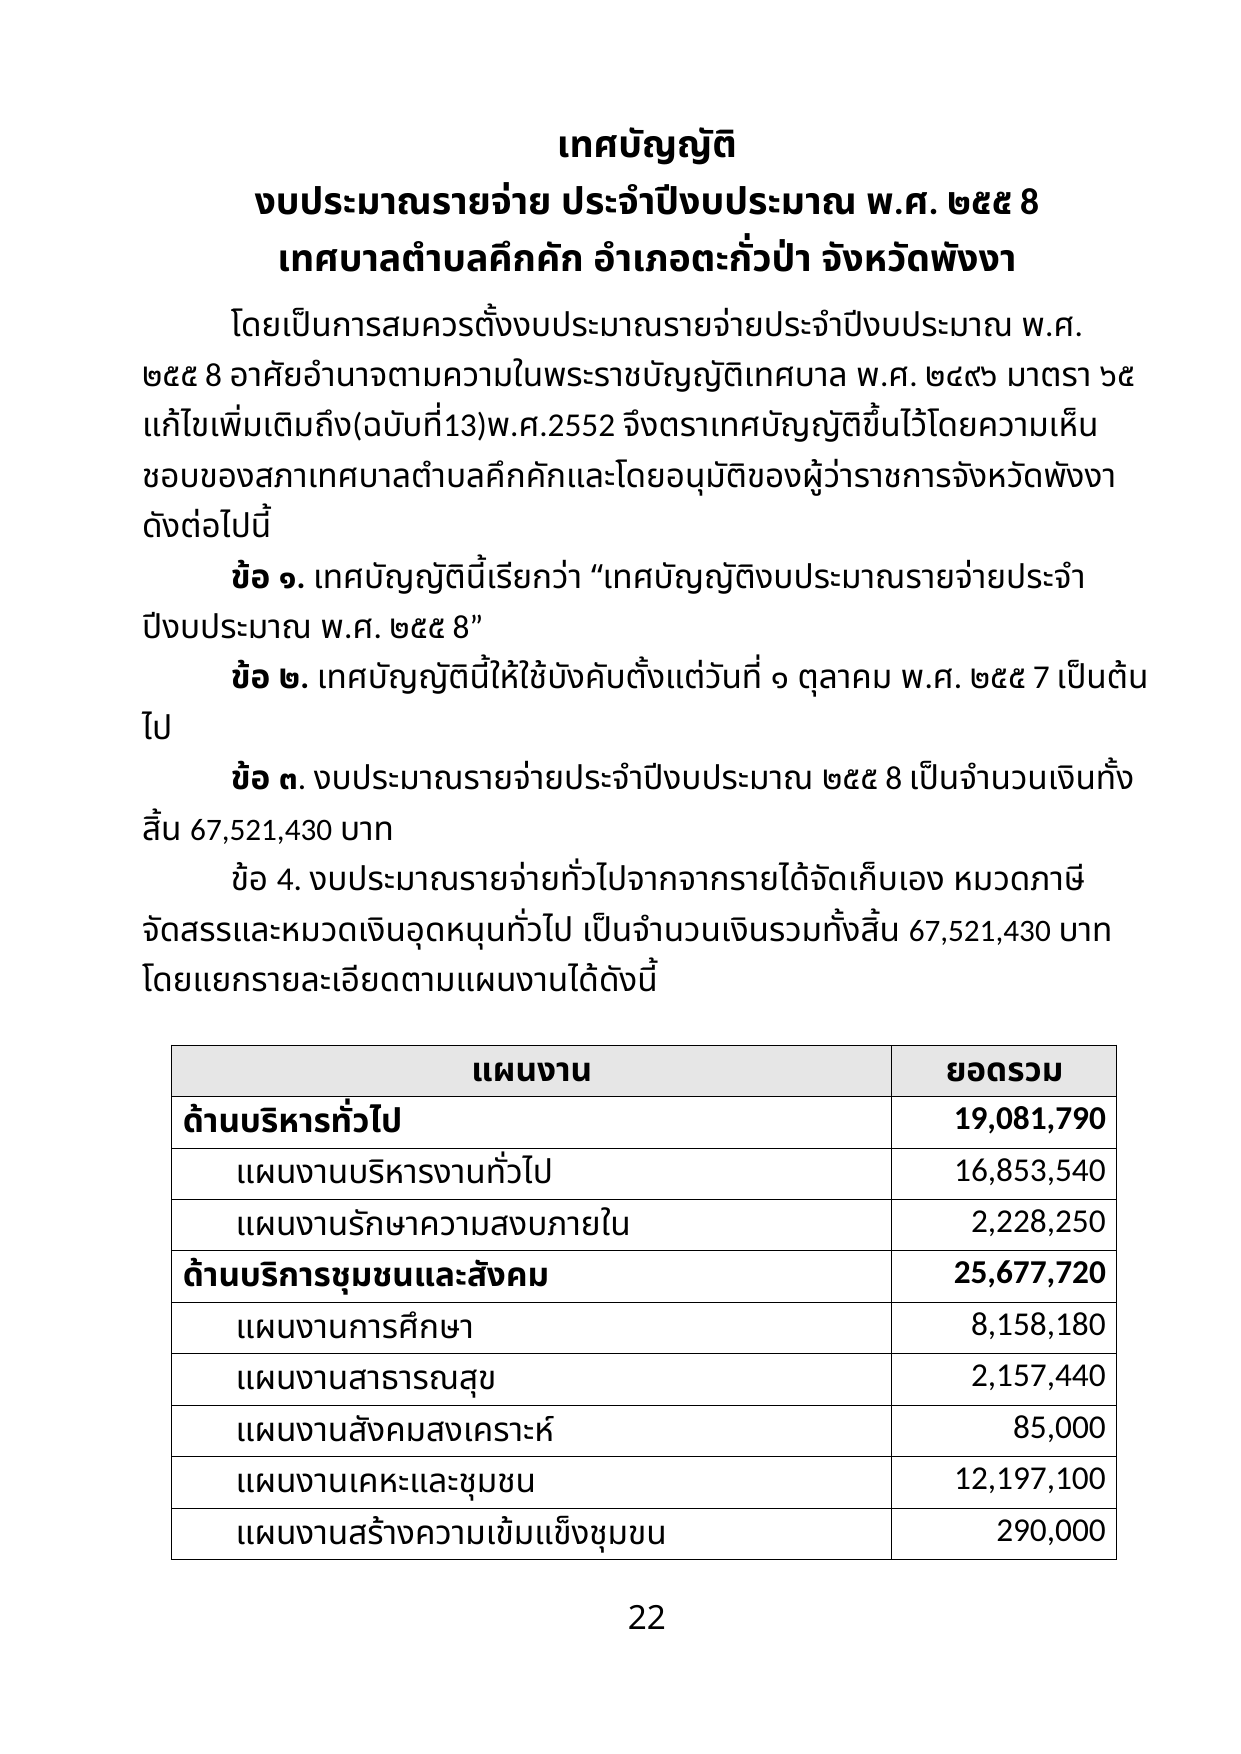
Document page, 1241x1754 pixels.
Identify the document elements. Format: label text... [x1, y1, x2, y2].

table_cell แผนงานรักษาความสงบภายใน [172, 1200, 891, 1250]
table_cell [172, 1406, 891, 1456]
table_header ยอดรวม [892, 1046, 1116, 1096]
text ข้อ ๑. เทศบัญญัตินี้เรียกว่า “เทศบัญญัติงบประมาณรายจ่ายประจำปีงบประมาณ พ.ศ. ๒๕๕8” [142, 553, 1152, 653]
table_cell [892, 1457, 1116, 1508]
text ข้อ ๒. เทศบัญญัตินี้ให้ใช้บังคับตั้งแต่วันที่ ๑ ตุลาคม พ.ศ. ๒๕๕7เป็นต้นไป [142, 653, 1152, 754]
table_cell 2,228,250 [892, 1200, 1116, 1250]
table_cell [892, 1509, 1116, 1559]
text โดยเป็นการสมควรตั้งงบประมาณรายจ่ายประจำปีงบประมาณ พ.ศ. ๒๕๕8 อาศัยอำนาจตามความในพระราชบัญญัติเทศบาล พ.ศ. ๒๔๙๖ มาตรา ๖๕ แก้ไขเพิ่มเติมถึง(ฉบับที่13)พ.ศ.2552 จึงตราเทศบัญญัติขึ้นไว้โดยความเห็นชอบของสภาเทศบาลตำบลคึกคักและโดยอนุมัติของผู้ว่าราชการจังหวัดพังงา ดังต่อไปนี้ [142, 301, 1152, 553]
table_cell แผนงานการศึกษา [172, 1303, 891, 1353]
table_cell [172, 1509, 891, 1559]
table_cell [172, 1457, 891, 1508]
table_cell 2,157,440 [892, 1354, 1116, 1405]
table_cell 19,081,790 [892, 1097, 1116, 1147]
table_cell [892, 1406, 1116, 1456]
text ข้อ 4. งบประมาณรายจ่ายทั่วไปจากจากรายได้จัดเก็บเอง หมวดภาษีจัดสรรและหมวดเงินอุดหนุนทั่วไป เป็นจำนวนเงินรวมทั้งสิ้น 67,521,430 บาท โดยแยกรายละเอียดตามแผนงานได้ดังนี้ [142, 855, 1152, 1006]
text เทศบาลตำบลคึกคัก อำเภอตะกั่วป่า จังหวัดพังงา [142, 231, 1152, 288]
table_cell ด้านบริหารทั่วไป [172, 1097, 891, 1147]
text ข้อ ๓. งบประมาณรายจ่ายประจำปีงบประมาณ ๒๕๕8เป็นจำนวนเงินทั้งสิ้น 67,521,430 บาท [142, 754, 1152, 855]
table_cell แผนงานสาธารณสุข [172, 1354, 891, 1405]
table_cell 8,158,180 [892, 1303, 1116, 1353]
table_cell ด้านบริการชุมชนและสังคม [172, 1251, 891, 1302]
table_cell 25,677,720 [892, 1251, 1116, 1302]
table_cell 16,853,540 [892, 1149, 1116, 1199]
table_header แผนงาน [172, 1046, 891, 1096]
text เทศบัญญัติ [142, 118, 1152, 175]
table_cell แผนงานบริหารงานทั่วไป [172, 1149, 891, 1199]
text งบประมาณรายจ่าย ประจำปีงบประมาณ พ.ศ. ๒๕๕8 [142, 175, 1152, 231]
